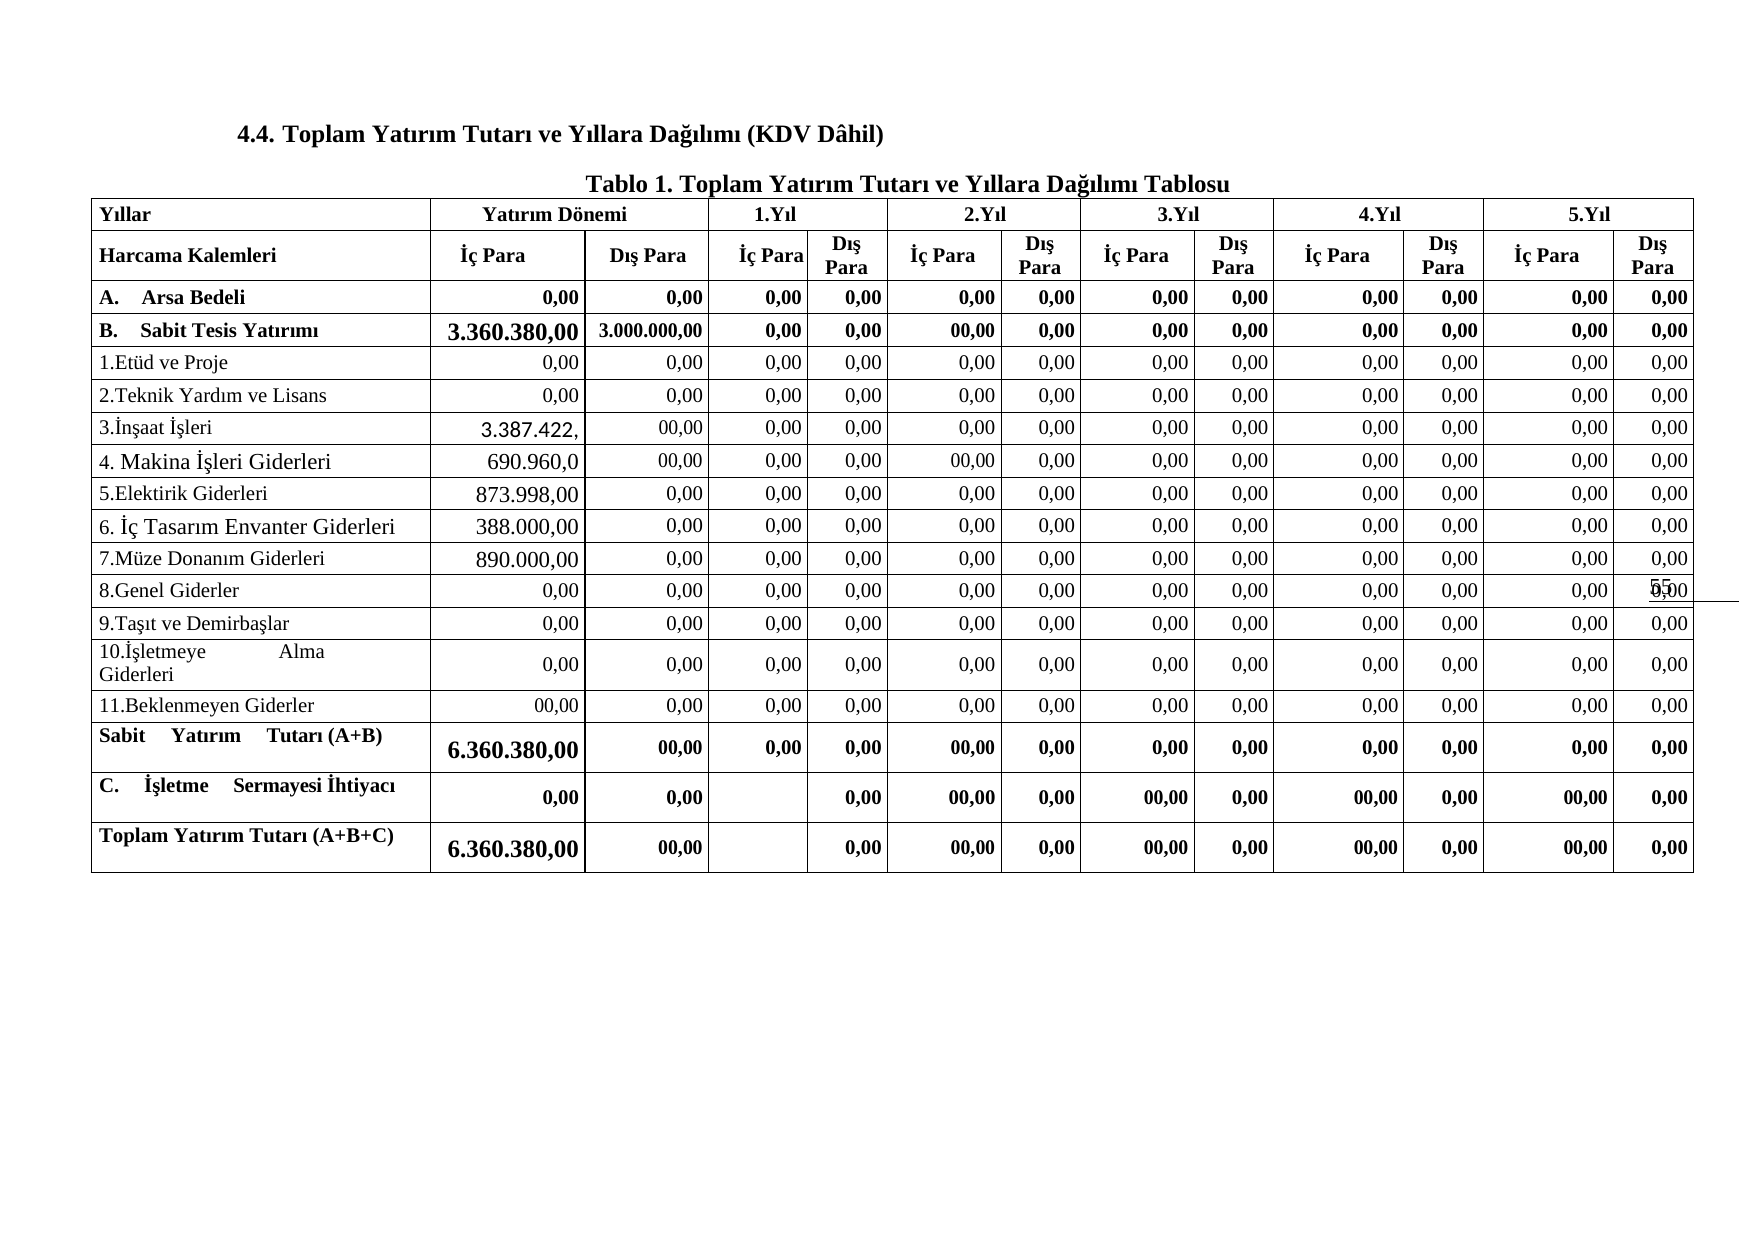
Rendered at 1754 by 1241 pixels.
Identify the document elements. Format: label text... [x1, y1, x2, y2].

table_cell 0,00 [1484, 281, 1613, 313]
table_cell 0,00 [1614, 723, 1693, 772]
table_header 1.Yıl [709, 199, 887, 230]
table_cell 0,00 [1195, 413, 1273, 444]
table_cell 0,00 [808, 640, 887, 689]
table_cell Dış Para [1195, 231, 1273, 280]
table_cell 0,00 [1484, 347, 1613, 379]
table_cell 0,00 [1002, 347, 1080, 379]
table_header Yatırım Dönemi [431, 199, 708, 230]
table_header 3.Yıl [1081, 199, 1273, 230]
table_cell Dış Para [586, 231, 708, 280]
table_cell 0,00 [709, 608, 807, 639]
table_cell 0,00 [808, 608, 887, 639]
table_cell 0,00 [1195, 691, 1273, 722]
table_cell 00,00 [1484, 773, 1613, 822]
table_cell 890.000,00 [431, 543, 584, 574]
table_cell [709, 773, 807, 822]
table_cell 690.960,0 [431, 445, 584, 477]
table_cell 00,00 [586, 823, 708, 872]
table_cell 0,00 [1274, 413, 1403, 444]
table_cell 0,00 [709, 543, 807, 574]
table_cell 0,00 [1002, 445, 1080, 477]
table_cell 0,00 [1614, 510, 1693, 542]
table_cell 0,00 [1484, 510, 1613, 542]
table_header 4.Yıl [1274, 199, 1483, 230]
table_cell 0,00 [709, 575, 807, 607]
table_cell 0,00 [1614, 691, 1693, 722]
table_cell 3.000.000,00 [586, 314, 708, 346]
table_cell 0,00 [1404, 314, 1483, 346]
table_cell 0,00 [888, 347, 1001, 379]
table_cell 00,00 [1274, 823, 1403, 872]
table_cell 00,00 [888, 314, 1001, 346]
table_cell 0,00 [888, 691, 1001, 722]
table_cell 0,00 [1002, 380, 1080, 412]
table_cell 0,00 [1195, 445, 1273, 477]
table_cell 0,00 [888, 510, 1001, 542]
table_cell 0,00 [1484, 608, 1613, 639]
table_cell 0,00 [808, 691, 887, 722]
table_cell 0,00 [1195, 608, 1273, 639]
table_cell 0,00 [1274, 445, 1403, 477]
table_cell 0,00 [1404, 543, 1483, 574]
table_cell 2.Teknik Yardım ve Lisans [92, 380, 430, 412]
table_cell 873.998,00 [431, 478, 584, 509]
table_cell 7.Müze Donanım Giderleri [92, 543, 430, 574]
table_cell 0,00 [709, 413, 807, 444]
table_cell 0,00 [1081, 478, 1194, 509]
table_cell 0,00 [586, 380, 708, 412]
subtitle Tablo 1. Toplam Yatırım Tutarı ve Yıllara Dağılımı Tablosu [199, 169, 1616, 198]
table_cell 0,00 [1274, 281, 1403, 313]
table_cell 0,00 [586, 347, 708, 379]
table_cell A. Arsa Bedeli [92, 281, 430, 313]
table_cell 0,00 [431, 608, 584, 639]
table_cell 0,00 [586, 608, 708, 639]
table_cell 0,00 [586, 640, 708, 689]
table_cell 0,00 [709, 445, 807, 477]
table_cell 00,00 [1274, 773, 1403, 822]
table_cell 0,00 [1081, 510, 1194, 542]
table_cell 0,00 [1195, 478, 1273, 509]
table_cell 6. İç Tasarım Envanter Giderleri [92, 510, 430, 542]
table_cell 0,00 [1614, 823, 1693, 872]
table_cell 00,00 [888, 445, 1001, 477]
table_cell 0,00 [1484, 445, 1613, 477]
table_cell 0,00 [431, 773, 584, 822]
table_cell İç Para [1274, 231, 1403, 280]
table_cell 0,00 [888, 380, 1001, 412]
table_cell 0,00 [1404, 640, 1483, 689]
table_cell Sabit Yatırım Tutarı (A+B) [92, 723, 430, 772]
table_cell 0,00 [709, 691, 807, 722]
table_cell 0,00 [1614, 445, 1693, 477]
table_cell 0,00 [1081, 640, 1194, 689]
table_cell 0,00 [1081, 575, 1194, 607]
table_cell 00,00 [888, 723, 1001, 772]
table_cell 0,00 [1274, 640, 1403, 689]
table_cell 0,00 [1404, 347, 1483, 379]
table_cell 5.Elektirik Giderleri [92, 478, 430, 509]
table_cell 0,00 [1404, 380, 1483, 412]
table_cell 0,00 [586, 510, 708, 542]
table_cell 00,00 [431, 691, 584, 722]
table_cell B. Sabit Tesis Yatırımı [92, 314, 430, 346]
table_cell 0,00 [1195, 380, 1273, 412]
table_cell 0,00 [709, 314, 807, 346]
table_cell 0,00 [1195, 723, 1273, 772]
table_cell 0,00 [888, 608, 1001, 639]
table_cell 0,00 [1614, 575, 1693, 607]
table_cell 0,00 [1002, 691, 1080, 722]
table_cell 0,00 [431, 380, 584, 412]
table_cell 0,00 [1195, 543, 1273, 574]
table_cell İç Para [1484, 231, 1613, 280]
table_cell 0,00 [1614, 640, 1693, 689]
table_cell 0,00 [1274, 347, 1403, 379]
table_cell 4. Makina İşleri Giderleri [92, 445, 430, 477]
table_cell 0,00 [1484, 640, 1613, 689]
table_cell 0,00 [1614, 543, 1693, 574]
table_cell 0,00 [1614, 413, 1693, 444]
table_cell Dış Para [1614, 231, 1693, 280]
table_cell 0,00 [1274, 478, 1403, 509]
table_cell 0,00 [1002, 413, 1080, 444]
table_cell 0,00 [1274, 691, 1403, 722]
table_cell 0,00 [1484, 543, 1613, 574]
table_cell 0,00 [1404, 510, 1483, 542]
table_cell 0,00 [1002, 478, 1080, 509]
table_cell 00,00 [1081, 823, 1194, 872]
table_cell 0,00 [586, 543, 708, 574]
table_cell 0,00 [709, 723, 807, 772]
table_cell 0,00 [1002, 823, 1080, 872]
table_cell 0,00 [1404, 691, 1483, 722]
table_cell 0,00 [1614, 314, 1693, 346]
table_cell 0,00 [1081, 281, 1194, 313]
table_cell 0,00 [1484, 314, 1613, 346]
table_cell 0,00 [808, 413, 887, 444]
table_cell 0,00 [709, 478, 807, 509]
table_cell 0,00 [1274, 575, 1403, 607]
table_cell 0,00 [1404, 608, 1483, 639]
table_header Yıllar [92, 199, 430, 230]
table_cell 0,00 [1002, 723, 1080, 772]
table_cell 0,00 [1404, 281, 1483, 313]
table_cell 0,00 [431, 281, 584, 313]
table_cell 3.387.422, [431, 413, 584, 444]
table_cell 00,00 [1484, 823, 1613, 872]
table_cell 00,00 [888, 773, 1001, 822]
table_cell 0,00 [1404, 773, 1483, 822]
table_cell 0,00 [586, 478, 708, 509]
table_cell 0,00 [1081, 413, 1194, 444]
table_cell 0,00 [808, 478, 887, 509]
table_cell 0,00 [709, 347, 807, 379]
table_cell 0,00 [808, 347, 887, 379]
table_cell 0,00 [1274, 723, 1403, 772]
table_cell 0,00 [808, 281, 887, 313]
table_cell 388.000,00 [431, 510, 584, 542]
table_cell 0,00 [1614, 347, 1693, 379]
table_cell 0,00 [888, 281, 1001, 313]
table_cell 0,00 [1195, 640, 1273, 689]
table_cell 0,00 [1002, 608, 1080, 639]
table_cell 0,00 [1274, 543, 1403, 574]
table_cell 0,00 [1404, 478, 1483, 509]
table_cell 0,00 [1081, 314, 1194, 346]
table_cell 0,00 [1274, 380, 1403, 412]
table_header 2.Yıl [888, 199, 1080, 230]
table_cell 0,00 [1002, 543, 1080, 574]
table_cell 0,00 [1484, 575, 1613, 607]
table_cell 0,00 [1484, 723, 1613, 772]
table_header 5.Yıl [1484, 199, 1693, 230]
table_cell 0,00 [1081, 380, 1194, 412]
table_cell 0,00 [1002, 510, 1080, 542]
table_cell 0,00 [1002, 773, 1080, 822]
table_cell 0,00 [709, 640, 807, 689]
table_cell 00,00 [1081, 773, 1194, 822]
table_cell 0,00 [1404, 823, 1483, 872]
table_cell 8.Genel Giderler [92, 575, 430, 607]
table_cell 0,00 [1274, 608, 1403, 639]
table_cell 10.İşletmeye Alma Giderleri [92, 640, 430, 689]
table_cell İç Para [431, 231, 584, 280]
table_cell 0,00 [1404, 445, 1483, 477]
table_cell 1.Etüd ve Proje [92, 347, 430, 379]
table_cell 0,00 [431, 640, 584, 689]
table_cell 0,00 [1614, 478, 1693, 509]
table_cell 0,00 [888, 640, 1001, 689]
table_cell 0,00 [1081, 445, 1194, 477]
table_cell 6.360.380,00 [431, 723, 584, 772]
table_cell 0,00 [1274, 510, 1403, 542]
table_cell 0,00 [1404, 575, 1483, 607]
table_cell 0,00 [808, 575, 887, 607]
table_cell 0,00 [1002, 281, 1080, 313]
table_cell 0,00 [1484, 413, 1613, 444]
table_cell 00,00 [586, 413, 708, 444]
table_cell Dış Para [808, 231, 887, 280]
table_cell 3.360.380,00 [431, 314, 584, 346]
table_cell 0,00 [888, 543, 1001, 574]
table_cell 0,00 [1081, 723, 1194, 772]
table_cell 00,00 [888, 823, 1001, 872]
table_cell İç Para [888, 231, 1001, 280]
table_cell 0,00 [1195, 510, 1273, 542]
table_cell 0,00 [709, 380, 807, 412]
table_cell 0,00 [1484, 691, 1613, 722]
table_cell 0,00 [808, 445, 887, 477]
table_cell Harcama Kalemleri [92, 231, 430, 280]
table_cell 0,00 [1081, 347, 1194, 379]
table_cell 0,00 [1195, 823, 1273, 872]
table_cell 0,00 [586, 281, 708, 313]
table_cell Toplam Yatırım Tutarı (A+B+C) [92, 823, 430, 872]
table_cell 0,00 [1002, 314, 1080, 346]
table_cell 0,00 [1002, 640, 1080, 689]
subtitle Toplam Yatırım Tutarı ve Yıllara Dağılımı (KDV Dâhil) [237, 119, 1616, 148]
table_cell 00,00 [586, 723, 708, 772]
table_cell İç Para [1081, 231, 1194, 280]
table_cell 0,00 [431, 347, 584, 379]
table_cell 0,00 [1195, 314, 1273, 346]
table_cell 0,00 [586, 773, 708, 822]
table_cell 11.Beklenmeyen Giderler [92, 691, 430, 722]
table_cell 0,00 [888, 413, 1001, 444]
table_cell 0,00 [1614, 608, 1693, 639]
table_cell 6.360.380,00 [431, 823, 584, 872]
table_cell 0,00 [1614, 380, 1693, 412]
table_cell 0,00 [1274, 314, 1403, 346]
table_cell İç Para [709, 231, 807, 280]
table_cell 9.Taşıt ve Demirbaşlar [92, 608, 430, 639]
table_cell 0,00 [1484, 380, 1613, 412]
table_cell 0,00 [586, 575, 708, 607]
table_cell 0,00 [709, 281, 807, 313]
table_cell 0,00 [808, 510, 887, 542]
table_cell 0,00 [808, 773, 887, 822]
table_cell 0,00 [1195, 773, 1273, 822]
table_cell 0,00 [888, 575, 1001, 607]
table_cell 0,00 [1614, 281, 1693, 313]
table_cell 0,00 [888, 478, 1001, 509]
table_cell 0,00 [1002, 575, 1080, 607]
table_cell 0,00 [1081, 691, 1194, 722]
table_cell 0,00 [808, 543, 887, 574]
table_cell C. İşletme Sermayesi İhtiyacı [92, 773, 430, 822]
table_cell 0,00 [1614, 773, 1693, 822]
table_cell 0,00 [431, 575, 584, 607]
table_cell 0,00 [808, 723, 887, 772]
table_cell 00,00 [586, 445, 708, 477]
table_cell 0,00 [1195, 575, 1273, 607]
table_cell [709, 823, 807, 872]
table_cell 0,00 [1404, 413, 1483, 444]
table_cell 0,00 [1484, 478, 1613, 509]
table_cell 0,00 [1195, 281, 1273, 313]
table_cell 0,00 [709, 510, 807, 542]
table_cell 3.İnşaat İşleri [92, 413, 430, 444]
table_cell Dış Para [1404, 231, 1483, 280]
table_cell 0,00 [808, 314, 887, 346]
table_cell 0,00 [1195, 347, 1273, 379]
table_cell 0,00 [586, 691, 708, 722]
table_cell 0,00 [1404, 723, 1483, 772]
table_cell Dış Para [1002, 231, 1080, 280]
table_cell 0,00 [808, 380, 887, 412]
table_cell 0,00 [808, 823, 887, 872]
table_cell 0,00 [1081, 543, 1194, 574]
table_cell 0,00 [1081, 608, 1194, 639]
